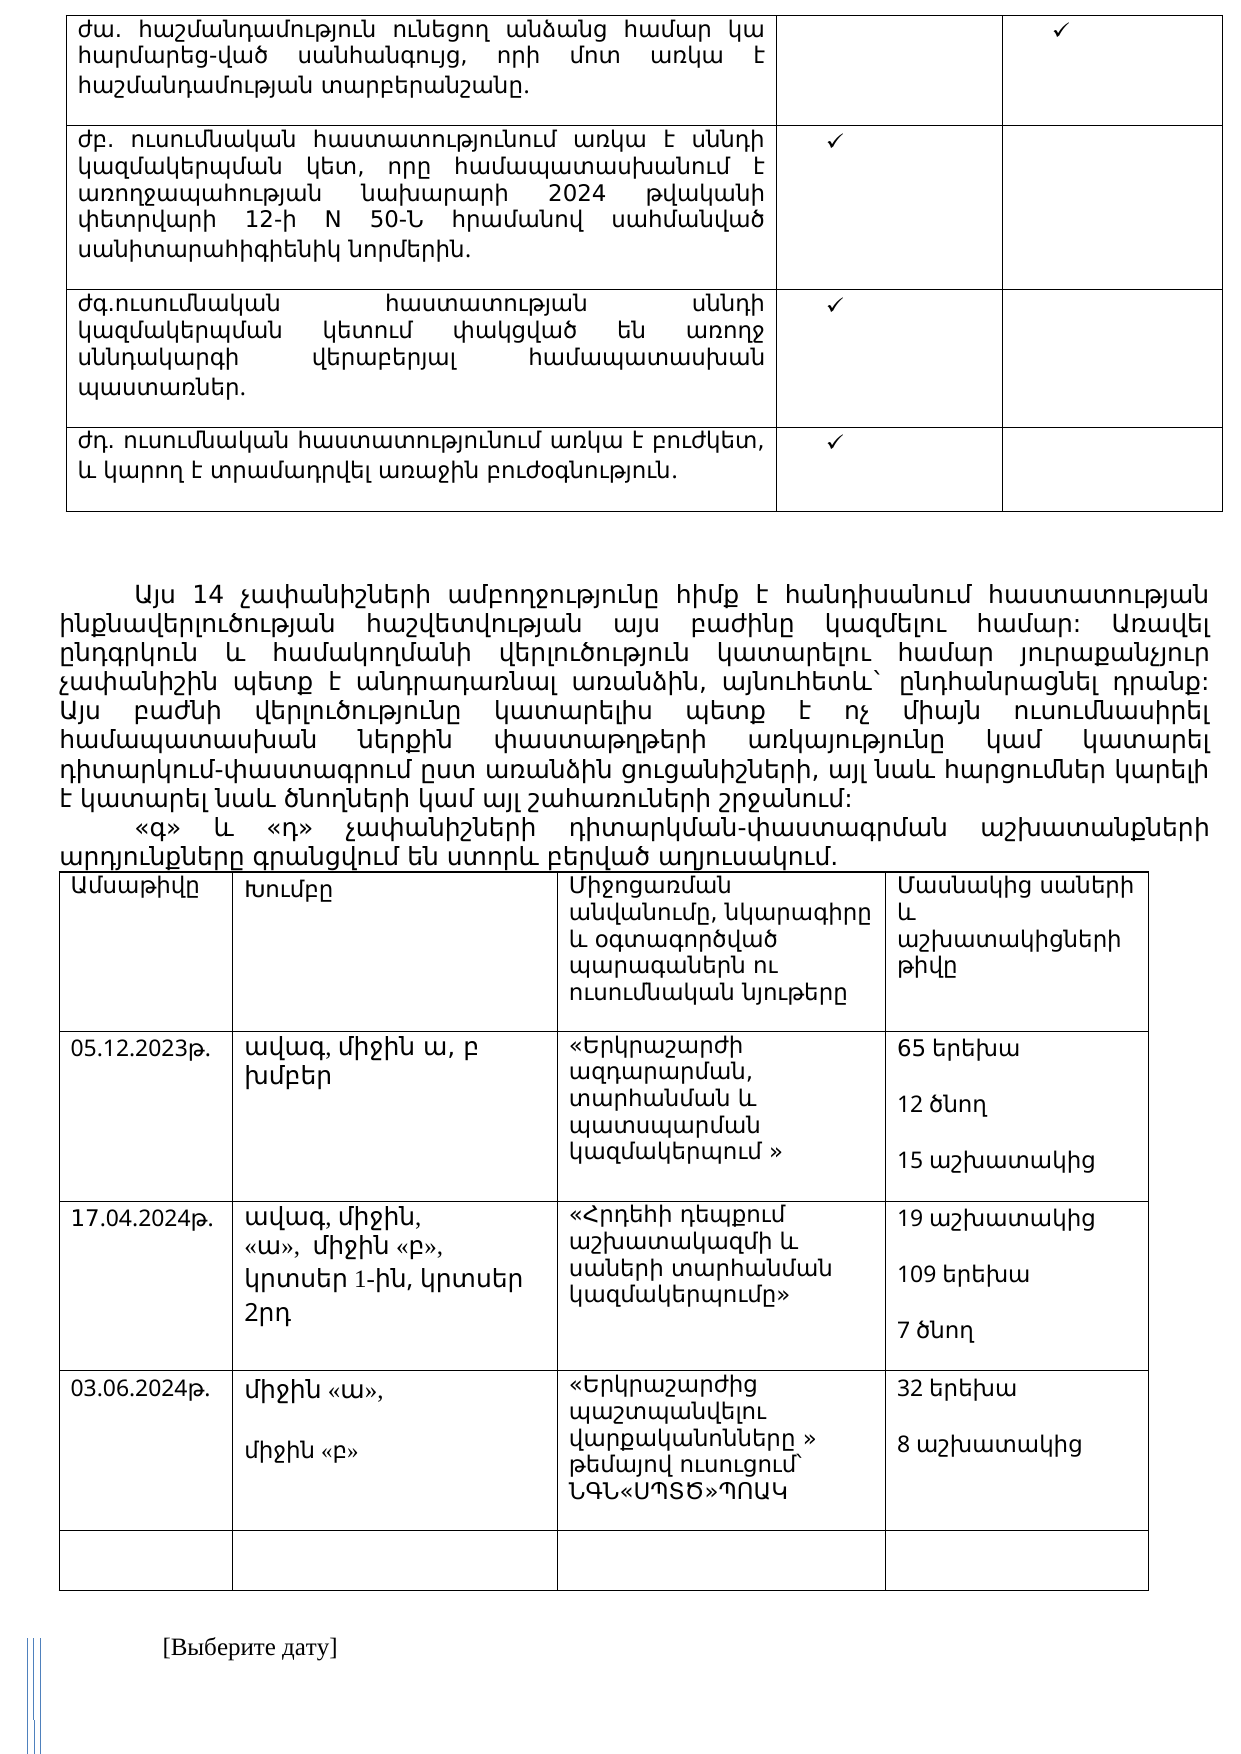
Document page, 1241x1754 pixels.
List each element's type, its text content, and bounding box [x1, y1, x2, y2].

table_cell [233, 1531, 557, 1590]
table_cell 65 երեխա 12 ծնող 15 աշխատակից [886, 1032, 1148, 1201]
text Այս 14 չափանիշների ամբողջությունը հիմք է հանդիսանում հաստատության ինքնավերլուծության հաշվետվության այս բաժինը կազմելու համար: Առավել ընդգրկուն և համակողմանի վերլուծություն կատարելու համար յուրաքանչյուր չափանիշին պետք է անդրադառնալ առանձին, այնուհետև` ընդհանրացնել դրանք: Այս բաժնի վերլուծությունը կատարելիս պետք է ոչ միայն ուսումնասիրել համապատասխան ներքին փաստաթղթերի առկայությունը կամ կատարել դիտարկում-փաստագրում ըստ առանձին ցուցանիշների, այլ նաև հարցումներ կարելի է կատարել նաև ծնողների կամ այլ շահառուների շրջանում: [59, 580, 1211, 813]
table_cell 32 երեխա 8 աշխատակից [886, 1371, 1148, 1530]
table_cell [886, 1531, 1148, 1590]
text «գ» և «դ» չափանիշների դիտարկման-փաստագրման աշխատանքների արդյունքները գրանցվում են ստորև բերված աղյուսակում. [59, 813, 1211, 871]
table_cell [558, 1531, 885, 1590]
table_cell ժա. հաշմանդամություն ունեցող անձանց համար կա հարմարեց-ված սանհանգույց, որի մոտ առկա է հաշմանդամության տարբերանշանը. [67, 16, 776, 125]
table_cell [777, 428, 1002, 511]
table_cell [1003, 16, 1222, 125]
table_cell ժդ. ուսումնական հաստատությունում առկա է բուժկետ, և կարող է տրամադրվել առաջին բուժօգնություն. [67, 428, 776, 511]
table_cell «Հրդեհի դեպքում աշխատակազմի և սաների տարհանման կազմակերպումը» [558, 1202, 885, 1370]
table_cell [777, 126, 1002, 289]
table_cell [1003, 126, 1222, 289]
table_header Մասնակից սաների և աշխատակիցների թիվը [886, 873, 1148, 1031]
table_cell ավագ, միջին ա, բ խմբեր [233, 1032, 557, 1201]
table_cell ժգ.ուսումնական հաստատության սննդի կազմակերպման կետում փակցված են առողջ սննդակարգի վերաբերյալ համապատասխան պաստառներ. [67, 290, 776, 427]
table_cell «Երկրաշարժից պաշտպանվելու վարքականոնները » թեմայով ուսուցում՝ ՆԳՆ«ՍՊՏԾ»ՊՈԱԿ [558, 1371, 885, 1530]
table_header Խումբը [233, 873, 557, 1031]
table_cell 19 աշխատակից 109 երեխա 7 ծնող [886, 1202, 1148, 1370]
table_cell [777, 290, 1002, 427]
table_cell [60, 1531, 232, 1590]
table_cell 05.12.2023թ. [60, 1032, 232, 1201]
table_cell միջին «ա», միջին «բ» [233, 1371, 557, 1530]
table_cell ժբ. ուսումնական հաստատությունում առկա է սննդի կազմակերպման կետ, որը համապատասխանում է առողջապահության նախարարի 2024 թվականի փետրվարի 12-ի N 50-Ն հրամանով սահմանված սանիտարահիգիենիկ նորմերին. [67, 126, 776, 289]
table_cell 17.04.2024թ. [60, 1202, 232, 1370]
table_cell [777, 16, 1002, 125]
table_cell 03.06.2024թ. [60, 1371, 232, 1530]
table_header Ամսաթիվը [60, 873, 232, 1031]
table_cell «Երկրաշարժի ազդարարման, տարհանման և պատսպարման կազմակերպում » [558, 1032, 885, 1201]
table_cell [1003, 290, 1222, 427]
table_header Միջոցառման անվանումը, նկարագիրը և օգտագործված պարագաներն ու ուսումնական նյութերը [558, 873, 885, 1031]
table_cell [1003, 428, 1222, 511]
table_cell ավագ, միջին, «ա», միջին «բ», կրտսեր 1-ին, կրտսեր 2րդ [233, 1202, 557, 1370]
